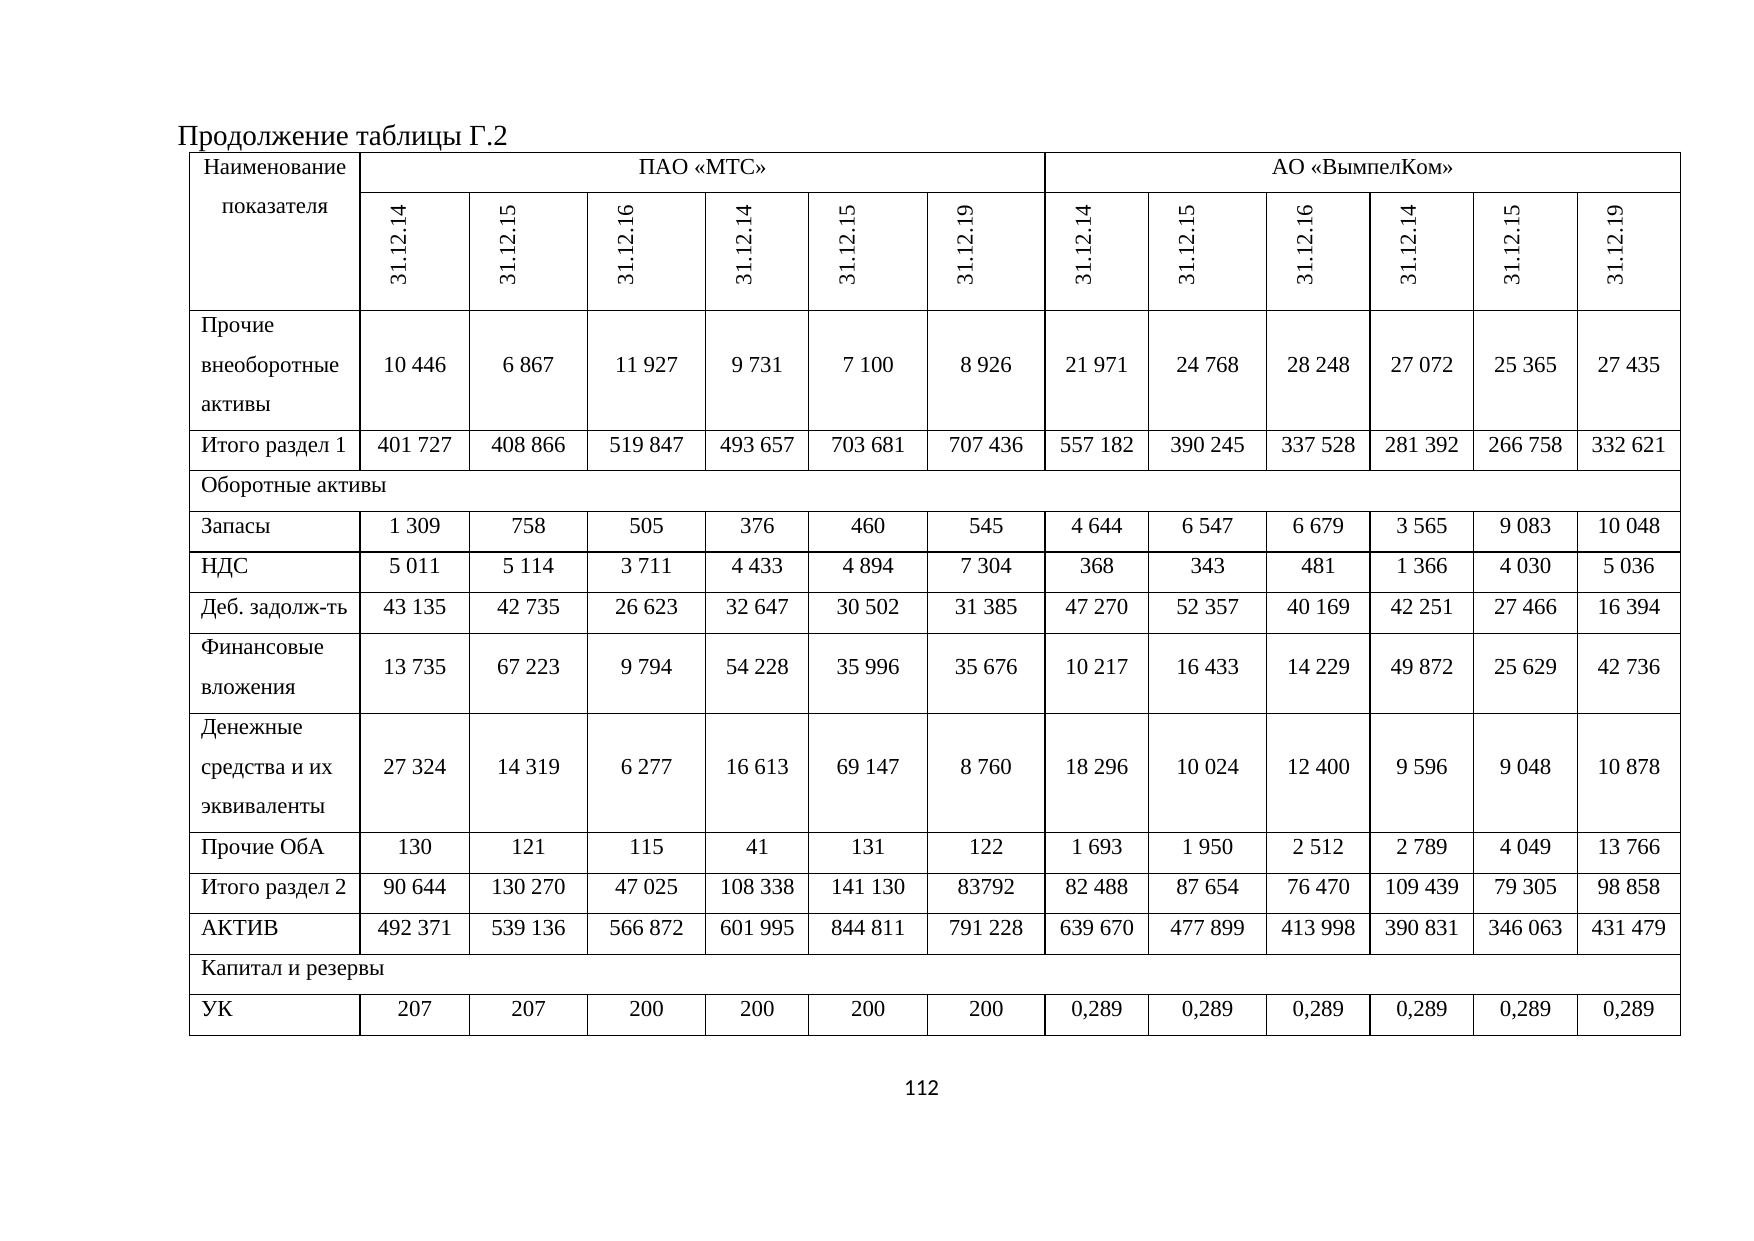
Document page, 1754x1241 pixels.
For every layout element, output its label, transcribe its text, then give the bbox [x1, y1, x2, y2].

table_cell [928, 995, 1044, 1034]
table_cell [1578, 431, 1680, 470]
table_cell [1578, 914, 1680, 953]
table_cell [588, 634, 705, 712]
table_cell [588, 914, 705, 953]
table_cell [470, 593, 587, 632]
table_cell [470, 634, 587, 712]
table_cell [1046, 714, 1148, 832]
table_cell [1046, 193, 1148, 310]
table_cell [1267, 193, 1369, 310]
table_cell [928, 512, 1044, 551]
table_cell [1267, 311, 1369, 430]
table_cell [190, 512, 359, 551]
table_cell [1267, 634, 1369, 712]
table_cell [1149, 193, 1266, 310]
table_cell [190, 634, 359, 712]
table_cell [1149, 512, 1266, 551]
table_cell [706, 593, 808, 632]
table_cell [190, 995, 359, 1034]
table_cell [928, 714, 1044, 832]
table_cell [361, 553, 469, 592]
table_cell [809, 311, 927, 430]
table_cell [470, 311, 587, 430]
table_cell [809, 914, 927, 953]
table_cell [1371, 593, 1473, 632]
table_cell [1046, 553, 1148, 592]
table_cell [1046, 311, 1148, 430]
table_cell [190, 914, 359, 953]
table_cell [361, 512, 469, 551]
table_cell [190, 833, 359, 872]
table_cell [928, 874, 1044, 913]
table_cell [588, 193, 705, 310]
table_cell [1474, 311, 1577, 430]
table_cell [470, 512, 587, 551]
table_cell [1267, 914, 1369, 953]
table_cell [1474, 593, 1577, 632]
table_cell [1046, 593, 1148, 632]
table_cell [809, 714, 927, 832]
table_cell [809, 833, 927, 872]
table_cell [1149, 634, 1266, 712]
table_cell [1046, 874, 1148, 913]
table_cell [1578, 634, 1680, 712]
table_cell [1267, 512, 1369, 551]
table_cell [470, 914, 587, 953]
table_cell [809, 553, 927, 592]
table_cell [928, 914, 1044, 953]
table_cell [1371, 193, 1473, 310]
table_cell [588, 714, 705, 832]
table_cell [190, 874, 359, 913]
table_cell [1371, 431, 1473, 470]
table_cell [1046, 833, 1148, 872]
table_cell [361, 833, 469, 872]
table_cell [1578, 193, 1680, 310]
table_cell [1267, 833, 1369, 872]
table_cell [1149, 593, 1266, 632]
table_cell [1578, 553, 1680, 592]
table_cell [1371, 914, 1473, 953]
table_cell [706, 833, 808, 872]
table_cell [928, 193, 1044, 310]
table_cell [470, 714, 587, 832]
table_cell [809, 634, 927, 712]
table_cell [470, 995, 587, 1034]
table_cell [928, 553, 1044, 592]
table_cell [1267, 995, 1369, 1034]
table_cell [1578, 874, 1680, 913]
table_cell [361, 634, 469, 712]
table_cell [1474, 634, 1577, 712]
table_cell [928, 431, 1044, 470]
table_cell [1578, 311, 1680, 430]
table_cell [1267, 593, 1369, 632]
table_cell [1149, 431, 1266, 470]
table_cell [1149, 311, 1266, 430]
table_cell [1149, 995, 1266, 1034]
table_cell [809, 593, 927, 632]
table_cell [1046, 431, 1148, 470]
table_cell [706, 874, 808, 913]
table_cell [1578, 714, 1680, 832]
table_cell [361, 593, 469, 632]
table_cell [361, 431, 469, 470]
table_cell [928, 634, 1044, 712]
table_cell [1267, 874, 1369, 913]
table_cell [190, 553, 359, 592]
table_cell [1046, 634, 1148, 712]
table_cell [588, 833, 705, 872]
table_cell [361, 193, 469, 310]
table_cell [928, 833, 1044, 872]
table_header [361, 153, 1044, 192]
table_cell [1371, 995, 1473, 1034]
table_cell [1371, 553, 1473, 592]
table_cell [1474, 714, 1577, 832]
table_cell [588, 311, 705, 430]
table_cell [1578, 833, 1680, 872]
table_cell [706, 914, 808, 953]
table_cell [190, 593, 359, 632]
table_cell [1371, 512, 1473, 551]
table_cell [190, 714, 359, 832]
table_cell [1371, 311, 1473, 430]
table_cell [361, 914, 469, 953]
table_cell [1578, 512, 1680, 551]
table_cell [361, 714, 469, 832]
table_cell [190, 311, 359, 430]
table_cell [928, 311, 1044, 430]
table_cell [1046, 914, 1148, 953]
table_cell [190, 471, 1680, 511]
text Продолжение таблицы Г.2 [177, 118, 1665, 152]
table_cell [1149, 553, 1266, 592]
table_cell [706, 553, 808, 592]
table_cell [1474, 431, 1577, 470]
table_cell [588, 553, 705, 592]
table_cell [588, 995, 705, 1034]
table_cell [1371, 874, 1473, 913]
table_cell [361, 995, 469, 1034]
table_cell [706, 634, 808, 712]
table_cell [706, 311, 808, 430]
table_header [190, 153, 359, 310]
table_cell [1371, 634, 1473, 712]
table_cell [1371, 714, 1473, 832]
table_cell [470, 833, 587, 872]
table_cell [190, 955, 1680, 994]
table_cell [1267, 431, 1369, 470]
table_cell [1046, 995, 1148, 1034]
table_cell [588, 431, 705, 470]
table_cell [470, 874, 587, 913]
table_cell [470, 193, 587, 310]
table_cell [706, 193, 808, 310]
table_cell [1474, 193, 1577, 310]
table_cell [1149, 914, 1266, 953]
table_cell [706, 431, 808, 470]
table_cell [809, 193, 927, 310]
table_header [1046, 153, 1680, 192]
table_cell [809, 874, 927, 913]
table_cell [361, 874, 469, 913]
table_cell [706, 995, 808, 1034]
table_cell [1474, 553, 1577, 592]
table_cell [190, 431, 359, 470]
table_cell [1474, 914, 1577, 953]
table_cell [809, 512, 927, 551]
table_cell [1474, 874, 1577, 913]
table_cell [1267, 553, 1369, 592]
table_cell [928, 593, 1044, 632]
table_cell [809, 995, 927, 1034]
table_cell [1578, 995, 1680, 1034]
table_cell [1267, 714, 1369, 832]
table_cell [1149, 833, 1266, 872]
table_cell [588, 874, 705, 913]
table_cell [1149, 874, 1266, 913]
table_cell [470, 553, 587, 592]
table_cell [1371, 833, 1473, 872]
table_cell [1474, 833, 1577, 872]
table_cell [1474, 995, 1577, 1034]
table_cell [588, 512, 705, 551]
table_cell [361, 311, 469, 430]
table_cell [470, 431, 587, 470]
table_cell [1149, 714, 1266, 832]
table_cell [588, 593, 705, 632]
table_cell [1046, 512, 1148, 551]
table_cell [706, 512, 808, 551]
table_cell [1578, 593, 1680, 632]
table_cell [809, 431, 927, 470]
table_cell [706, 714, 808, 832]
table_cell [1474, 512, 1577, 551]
